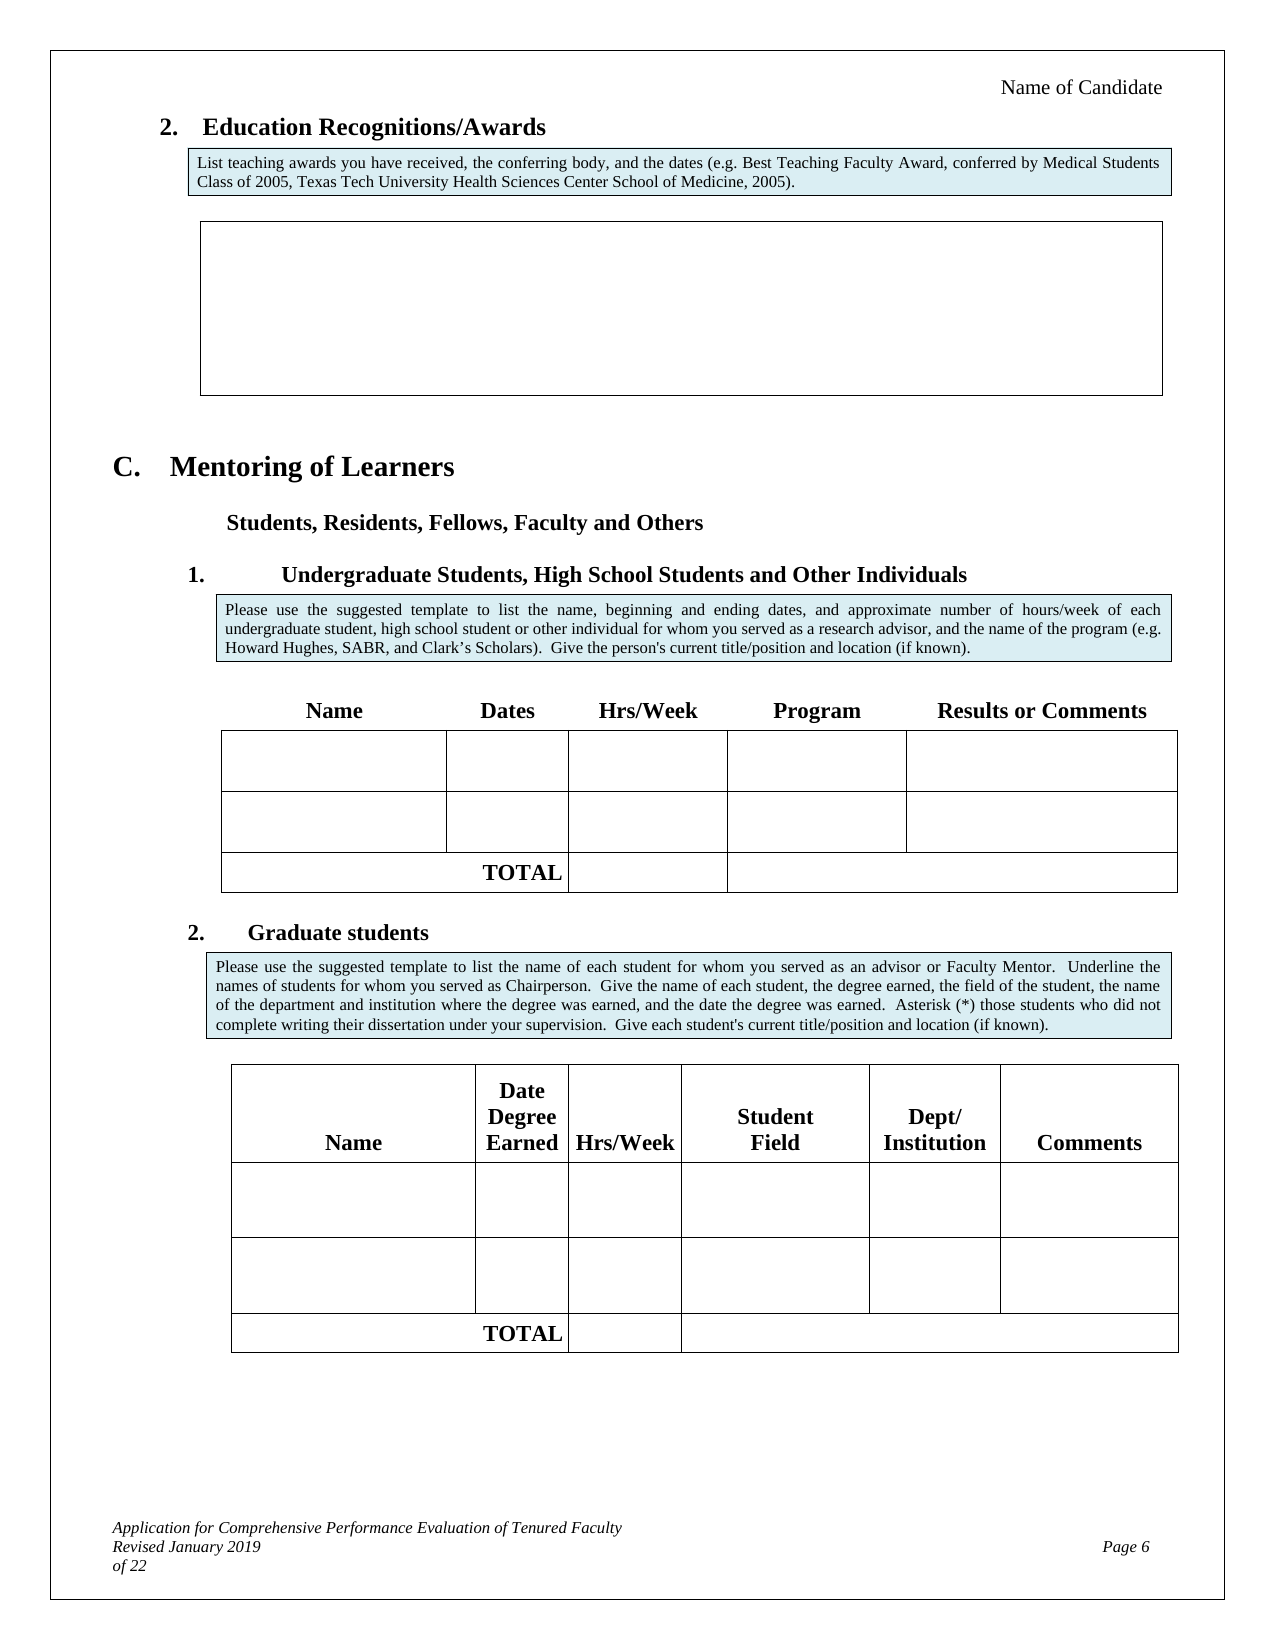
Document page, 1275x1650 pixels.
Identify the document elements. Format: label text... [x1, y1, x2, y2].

table_cell [476, 1163, 568, 1237]
table_cell [447, 792, 568, 852]
text Please use the suggested template to list the name, beginning and ending dates, and approximate number of hours/week of each undergraduate student, high school student or other individual for whom you served as a research advisor, and the name of the program (e.g. Howard Hughes, SABR, and Clark’s Scholars). Give the person's current title/position and location (if known). [217, 595, 1171, 661]
table_header Results or Comments [906, 687, 1178, 730]
table_cell [1001, 1238, 1178, 1313]
table_header Comments [1001, 1065, 1178, 1162]
text 1. Undergraduate Students, High School Students and Other Individuals [157, 561, 1162, 588]
table_cell [728, 731, 906, 791]
table_header Name [232, 1065, 475, 1162]
text List teaching awards you have received, the conferring body, and the dates (e.g. Best Teaching Faculty Award, conferred by Medical Students Class of 2005, Texas Tech University Health Sciences Center School of Medicine, 2005). [189, 149, 1171, 195]
table_cell [222, 792, 446, 852]
table_cell [569, 853, 727, 892]
text C. Mentoring of Learners [112, 449, 1162, 482]
table_header Student Field [682, 1065, 869, 1162]
table_cell [682, 1314, 1178, 1352]
table_cell [222, 731, 446, 791]
table_header Hrs/Week [569, 1065, 681, 1162]
table_cell [870, 1163, 1000, 1237]
table_cell [870, 1238, 1000, 1313]
table_header [201, 222, 1162, 395]
table_cell [907, 792, 1177, 852]
table_cell [569, 792, 727, 852]
table_cell [569, 731, 727, 791]
table_cell [569, 1314, 681, 1352]
subtitle 2. Education Recognitions/Awards [112, 112, 1162, 141]
table_cell [476, 1238, 568, 1313]
table_header Date Degree Earned [476, 1065, 568, 1162]
table_cell TOTAL [222, 853, 568, 892]
text 2. Graduate students [187, 919, 1162, 945]
table_cell [1001, 1163, 1178, 1237]
table_cell [569, 1163, 681, 1237]
table_cell [728, 853, 1177, 892]
table_header Dept/ Institution [870, 1065, 1000, 1162]
table_header Hrs/Week [569, 687, 728, 730]
table_cell [682, 1238, 869, 1313]
table_cell [447, 731, 568, 791]
table_cell [907, 731, 1177, 791]
table_cell [232, 1238, 475, 1313]
table_header Program [728, 687, 906, 730]
table_header Name [222, 687, 447, 730]
table_header Dates [447, 687, 568, 730]
text Please use the suggested template to list the name of each student for whom you served as an advisor or Faculty Mentor. Underline the names of students for whom you served as Chairperson. Give the name of each student, the degree earned, the field of the student, the name of the department and institution where the degree was earned, and the date the degree was earned. Asterisk (*) those students who did not complete writing their dissertation under your supervision. Give each student's current title/position and location (if known). [207, 953, 1171, 1038]
text Students, Residents, Fellows, Faculty and Others [181, 509, 1162, 535]
table_cell [232, 1163, 475, 1237]
table_cell [682, 1163, 869, 1237]
table_cell [569, 1238, 681, 1313]
table_cell TOTAL [232, 1314, 568, 1352]
table_cell [728, 792, 906, 852]
